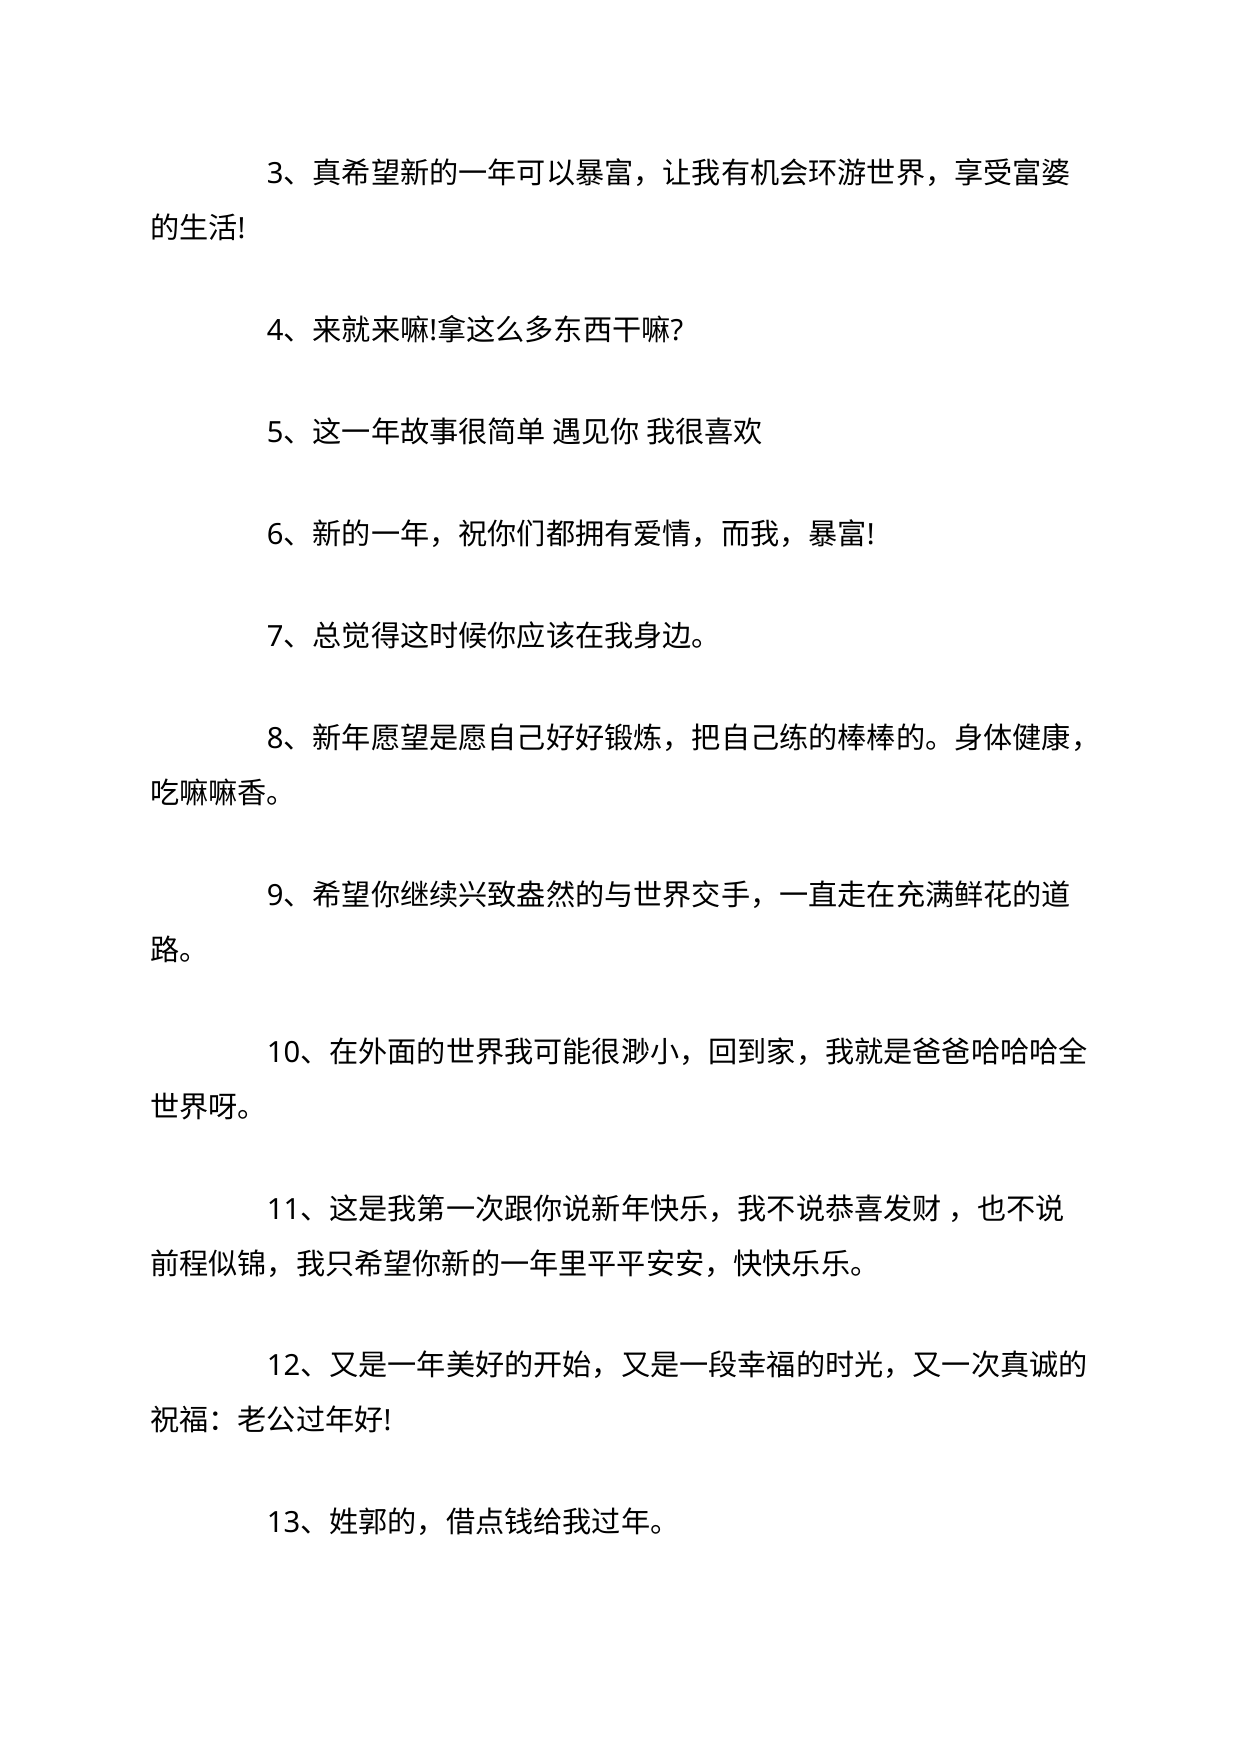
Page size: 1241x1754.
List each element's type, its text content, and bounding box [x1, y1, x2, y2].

text 11、这是我第一次跟你说新年快乐，我不说恭喜发财 ，也不说前程似锦，我只希望你新的一年里平平安安，快快乐乐。 [150, 1185, 1090, 1282]
text 5、这一年故事很简单 遇见你 我很喜欢 [150, 409, 1090, 451]
text 3、真希望新的一年可以暴富，让我有机会环游世界，享受富婆的生活! [150, 150, 1090, 247]
text 8、新年愿望是愿自己好好锻炼，把自己练的棒棒的。身体健康，吃嘛嘛香。 [150, 715, 1090, 812]
text 13、姓郭的，借点钱给我过年。 [150, 1499, 1090, 1541]
text 10、在外面的世界我可能很渺小，回到家，我就是爸爸哈哈哈全世界呀。 [150, 1028, 1090, 1126]
text 12、又是一年美好的开始，又是一段幸福的时光，又一次真诚的祝福：老公过年好! [150, 1342, 1090, 1439]
text 9、希望你继续兴致盎然的与世界交手，一直走在充满鲜花的道路。 [150, 872, 1090, 969]
text 4、来就来嘛!拿这么多东西干嘛? [150, 307, 1090, 349]
text 7、总觉得这时候你应该在我身边。 [150, 613, 1090, 655]
text 6、新的一年，祝你们都拥有爱情，而我，暴富! [150, 511, 1090, 553]
